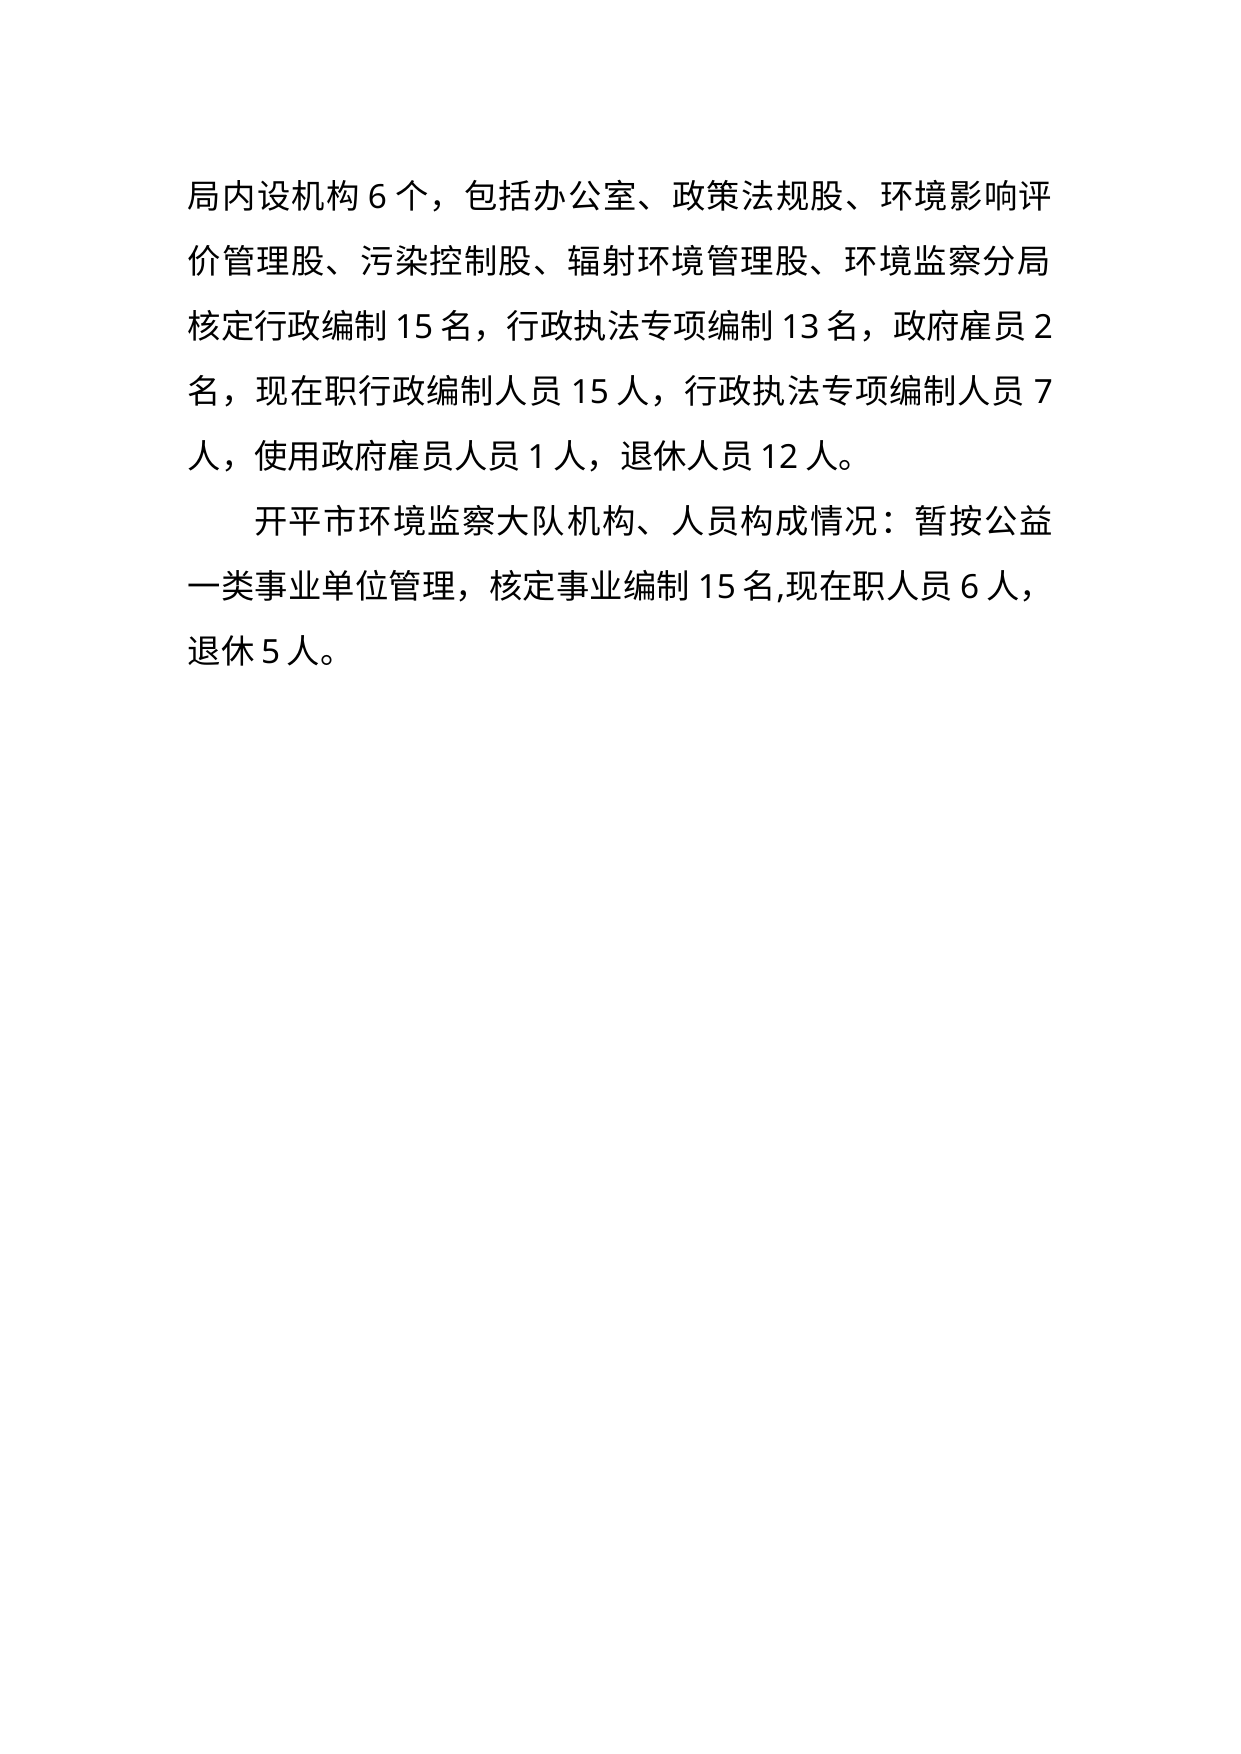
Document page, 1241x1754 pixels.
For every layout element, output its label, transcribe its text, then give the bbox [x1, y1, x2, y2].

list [187, 162, 1053, 487]
list 开平市环境监察大队机构、人员构成情况：暂按公益一类事业单位管理，核定事业编制15名,现在职人员6人，退休5人。 [187, 487, 1053, 682]
